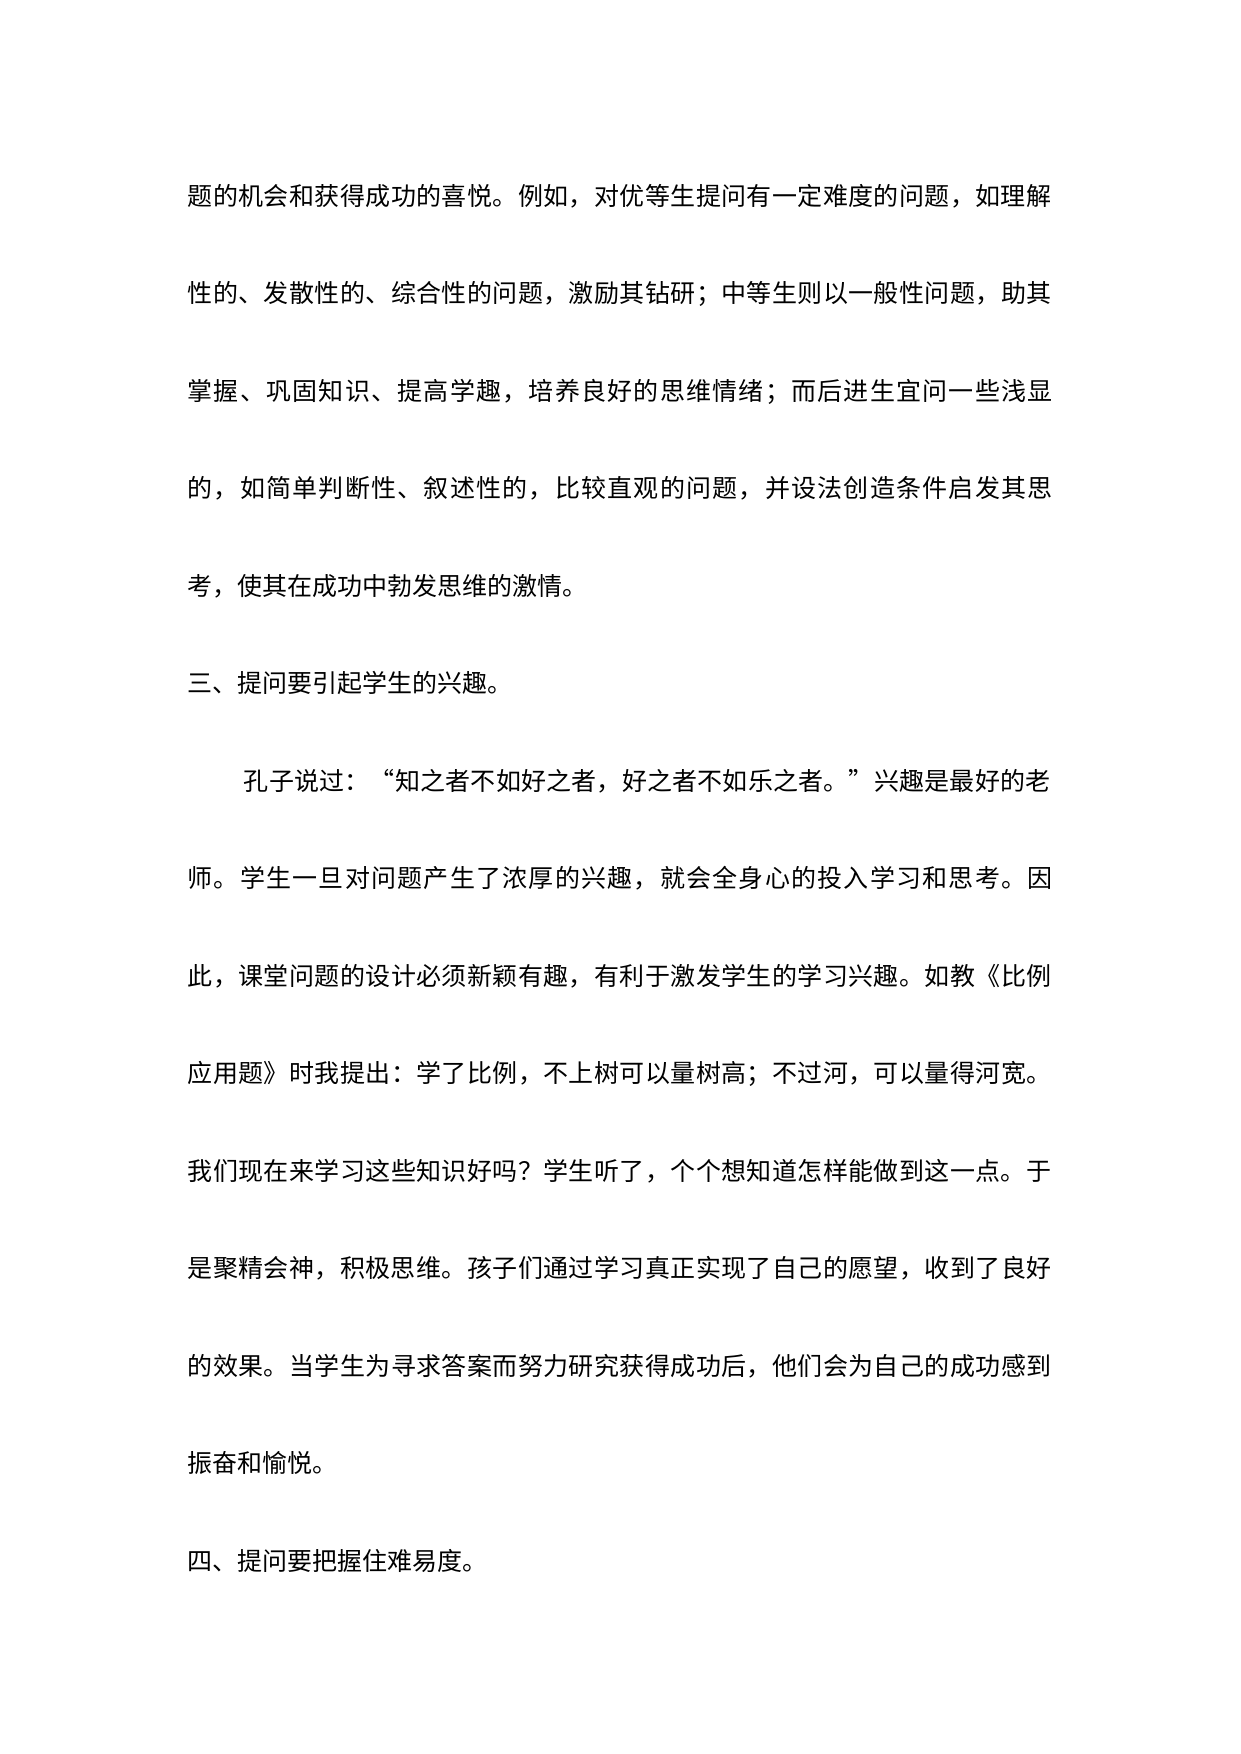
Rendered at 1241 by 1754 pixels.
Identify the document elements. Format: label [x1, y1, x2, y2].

text [187, 162, 1053, 1592]
